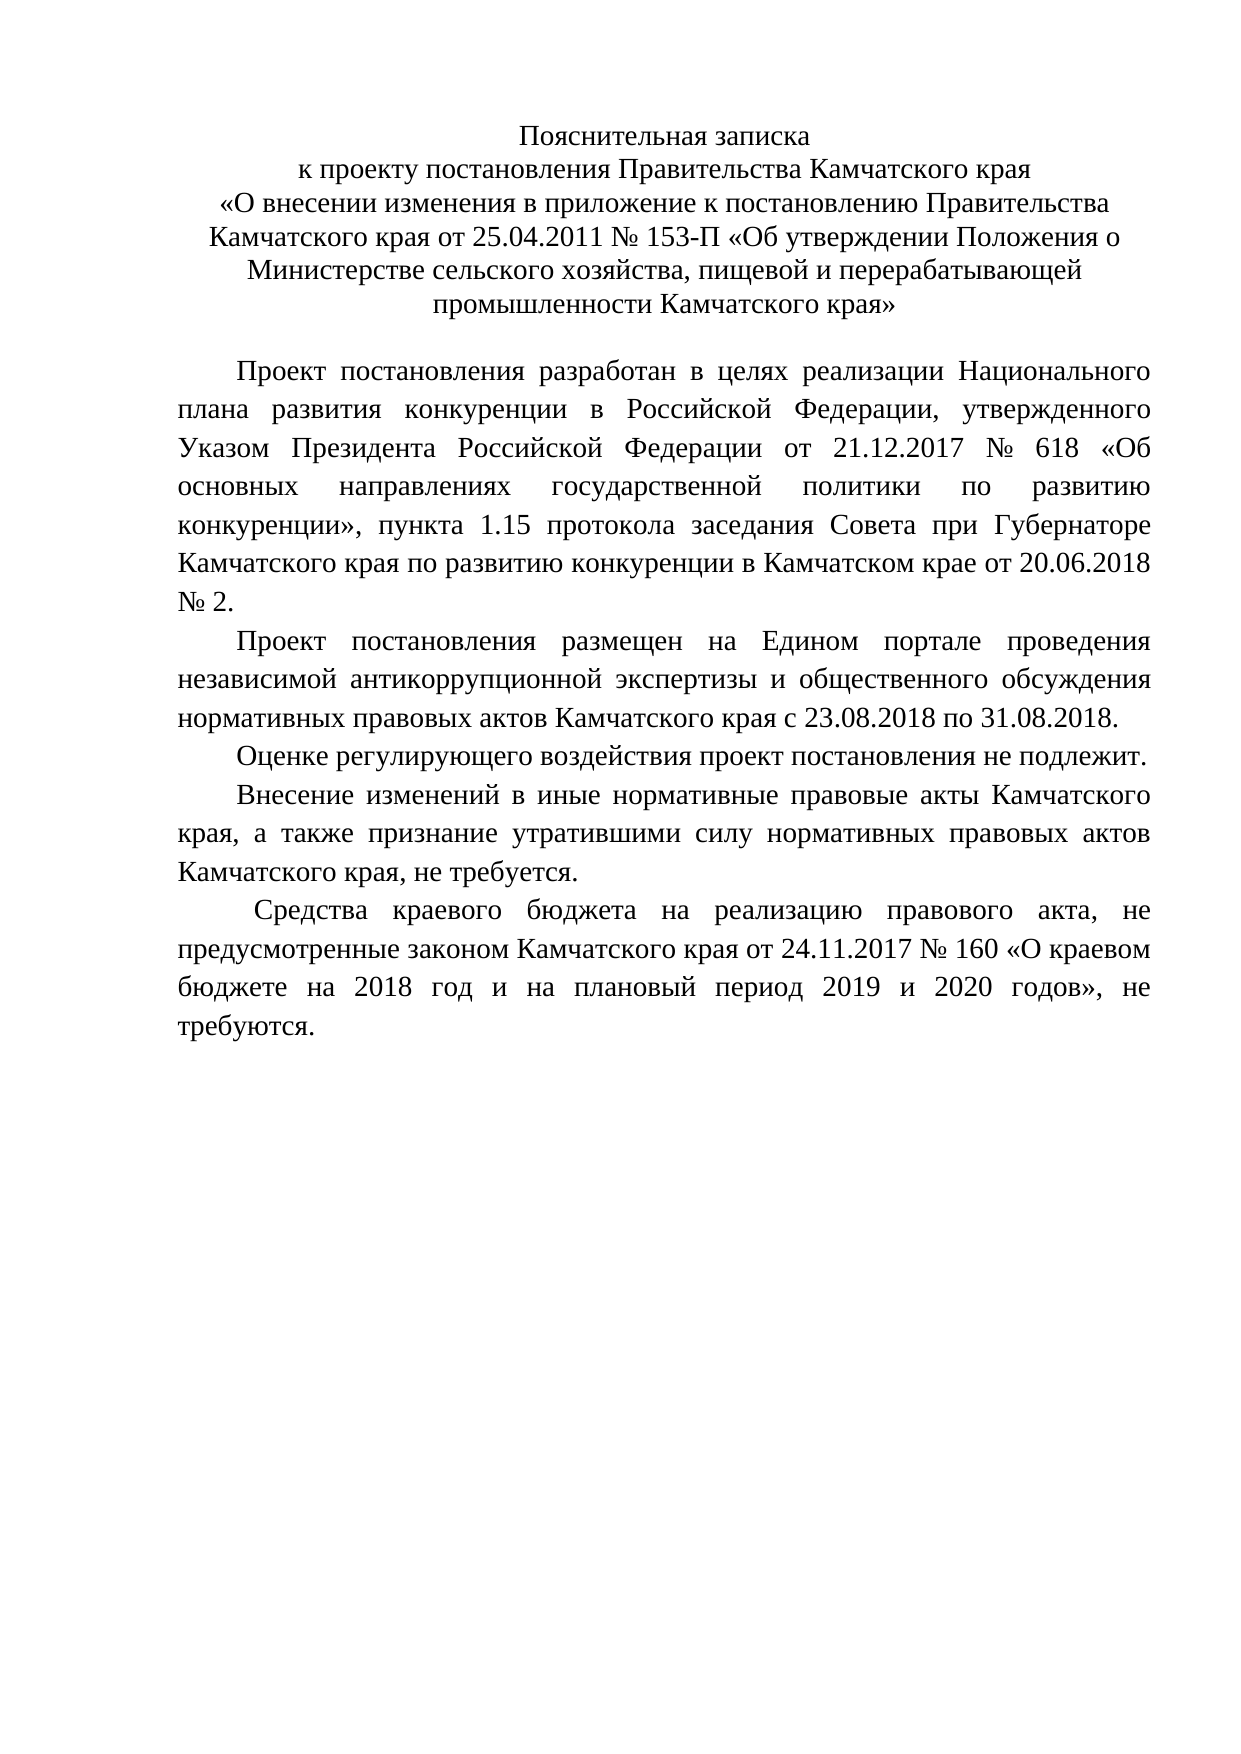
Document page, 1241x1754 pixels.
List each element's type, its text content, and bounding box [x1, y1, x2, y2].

text к проекту постановления Правительства Камчатского края [177, 152, 1152, 185]
text Проект постановления разработан в целях реализации Национального плана развития конкуренции в Российской Федерации, утвержденного Указом Президента Российской Федерации от 21.12.2017 № 618 «Об основных направлениях государственной политики по развитию конкуренции», пункта 1.15 протокола заседания Совета при Губернаторе Камчатского края по развитию конкуренции в Камчатском крае от 20.06.2018 № 2. [177, 353, 1152, 618]
text Внесение изменений в иные нормативные правовые акты Камчатского края, а также признание утратившими силу нормативных правовых актов Камчатского края, не требуется. [177, 777, 1152, 887]
text Пояснительная записка [177, 118, 1152, 152]
text Проект постановления размещен на Едином портале проведения независимой антикоррупционной экспертизы и общественного обсуждения нормативных правовых актов Камчатского края с 23.08.2018 по 31.08.2018. [177, 623, 1152, 733]
text Оценке регулирующего воздействия проект постановления не подлежит. [177, 738, 1152, 772]
text Средства краевого бюджета на реализацию правового акта, не предусмотренные законом Камчатского края от 24.11.2017 № 160 «О краевом бюджете на 2018 год и на плановый период 2019 и 2020 годов», не требуются. [177, 892, 1152, 1042]
text «О внесении изменения в приложение к постановлению Правительства Камчатского края от 25.04.2011 № 153-П «Об утверждении Положения о Министерстве сельского хозяйства, пищевой и перерабатывающей промышленности Камчатского края» [177, 185, 1152, 319]
